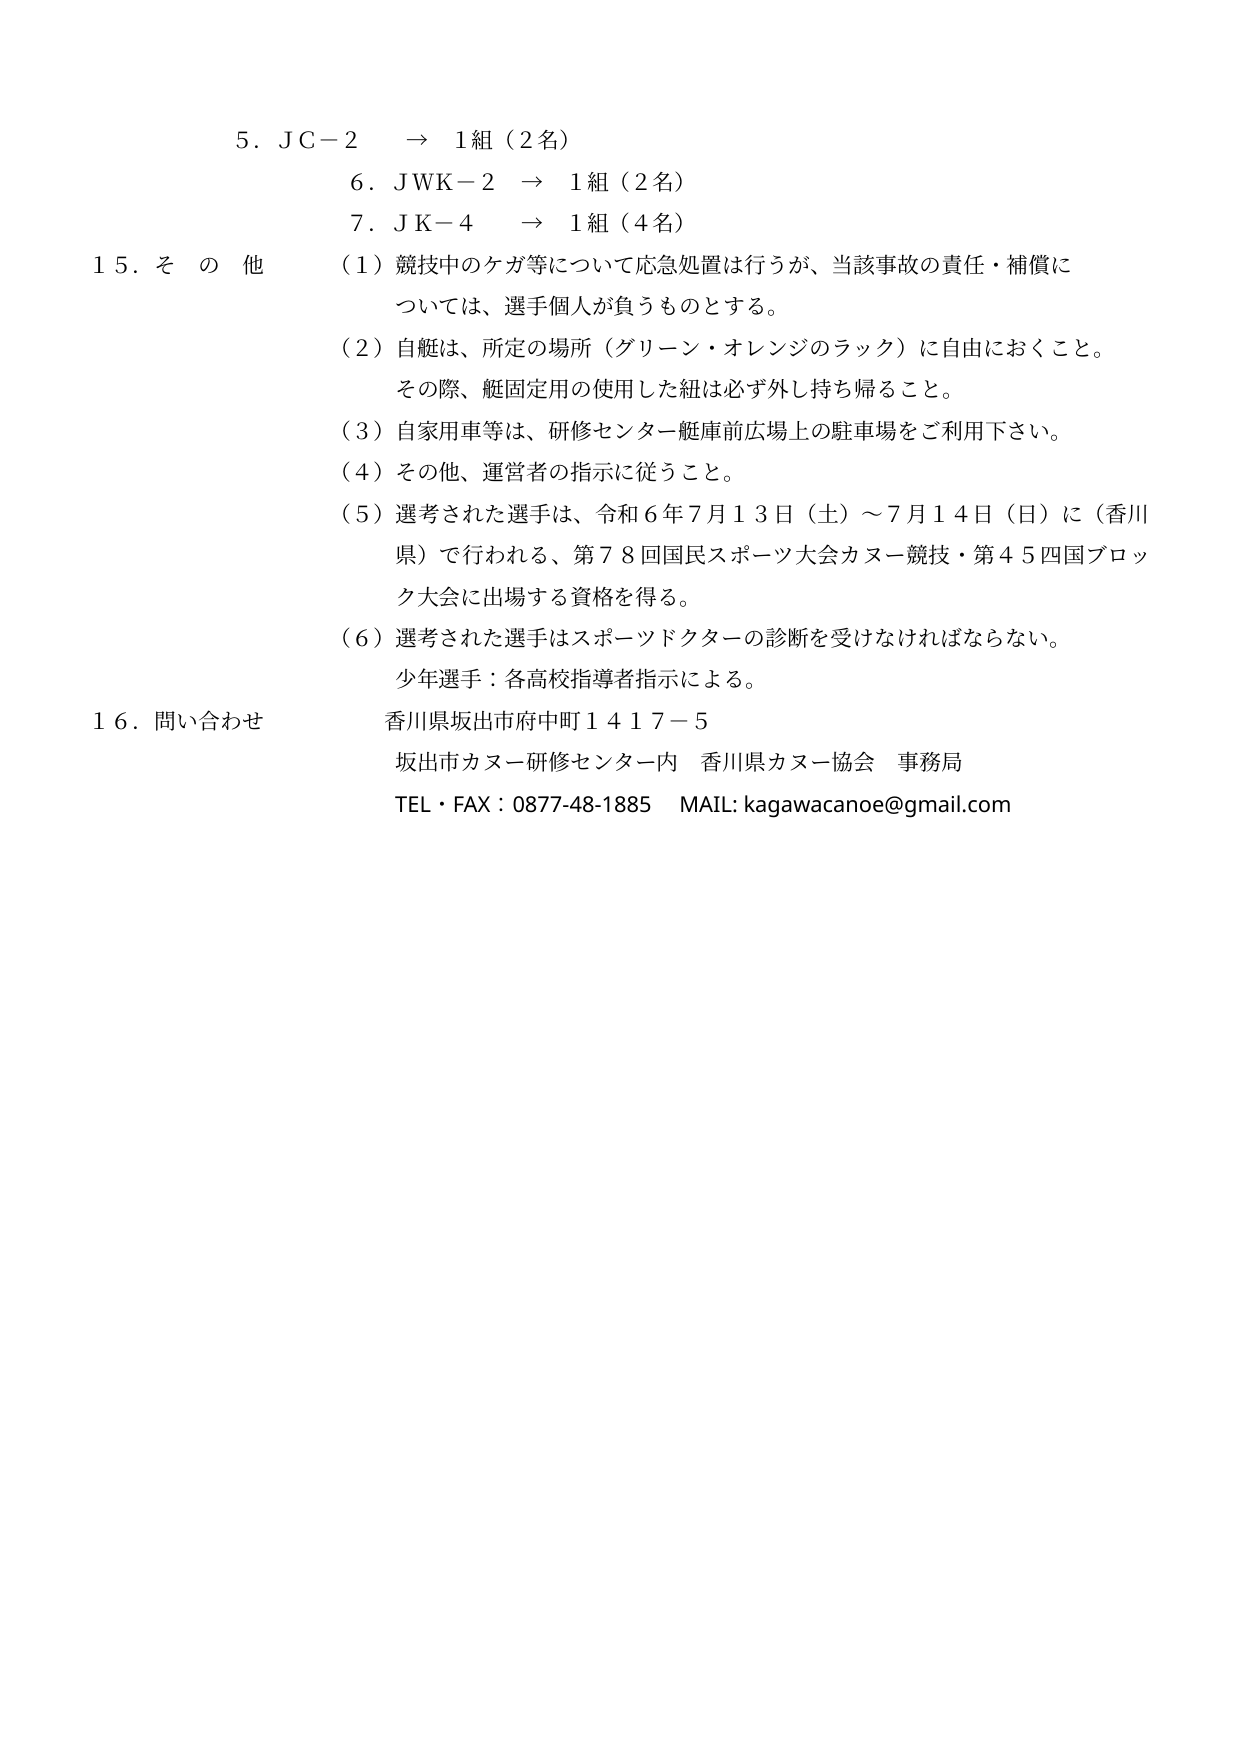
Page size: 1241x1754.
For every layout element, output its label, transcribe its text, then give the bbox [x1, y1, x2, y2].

text 坂出市カヌー研修センター内 香川県カヌー協会 事務局 [89, 741, 1152, 782]
text ７．ＪＫ－４ → １組（４名） [89, 202, 1152, 243]
text その際、艇固定用の使用した紐は必ず外し持ち帰ること。 [89, 367, 1152, 409]
text （２）自艇は、所定の場所（グリーン・オレンジのラック）に自由におくこと。 [89, 326, 1152, 367]
text ５．ＪＣ－２ → １組（２名） [89, 119, 1152, 160]
text 少年選手：各高校指導者指示による。 [89, 658, 1152, 699]
text （６）選考された選手はスポーツドクターの診断を受けなければならない。 [89, 616, 1152, 658]
text TEL・FAX：0877-48-1885 MAIL: kagawacanoe@gmail.com [89, 782, 1152, 823]
text ついては、選手個人が負うものとする。 [89, 284, 1152, 326]
text （４）その他、運営者の指示に従うこと。 [89, 450, 1152, 492]
text １６．問い合わせ 香川県坂出市府中町１４１７－５ [89, 699, 1152, 741]
text （５）選考された選手は、令和６年７月１３日（土）～７月１４日（日）に（香川県）で行われる、第７８回国民スポーツ大会カヌー競技・第４５四国ブロック大会に出場する資格を得る。 [329, 492, 1152, 616]
text １５．そ の 他 （１）競技中のケガ等について応急処置は行うが、当該事故の責任・補償に [89, 243, 1152, 284]
text （３）自家用車等は、研修センター艇庫前広場上の駐車場をご利用下さい。 [89, 409, 1152, 450]
text ６．ＪＷＫ－２ → １組（２名） [89, 160, 1152, 202]
